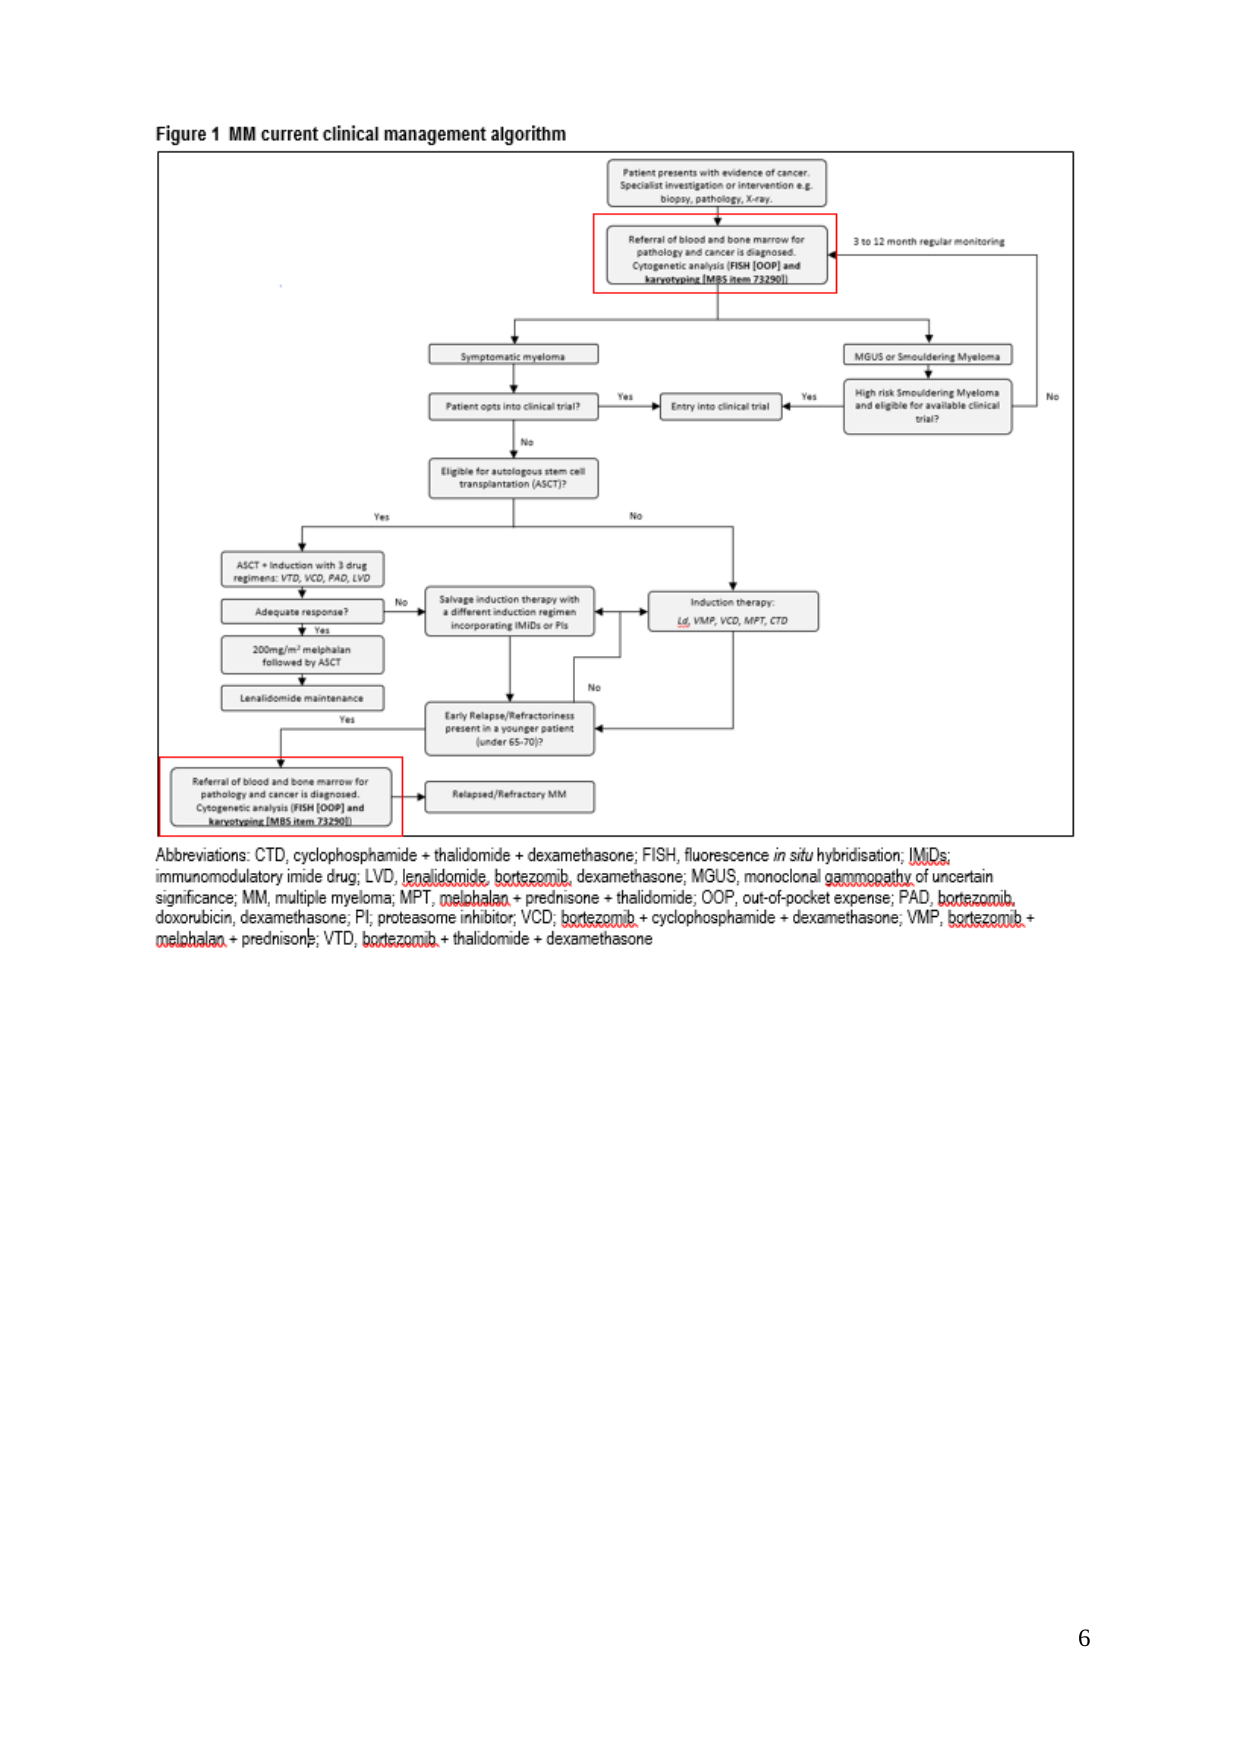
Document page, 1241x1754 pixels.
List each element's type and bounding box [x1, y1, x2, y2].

picture [150, 118, 1091, 960]
